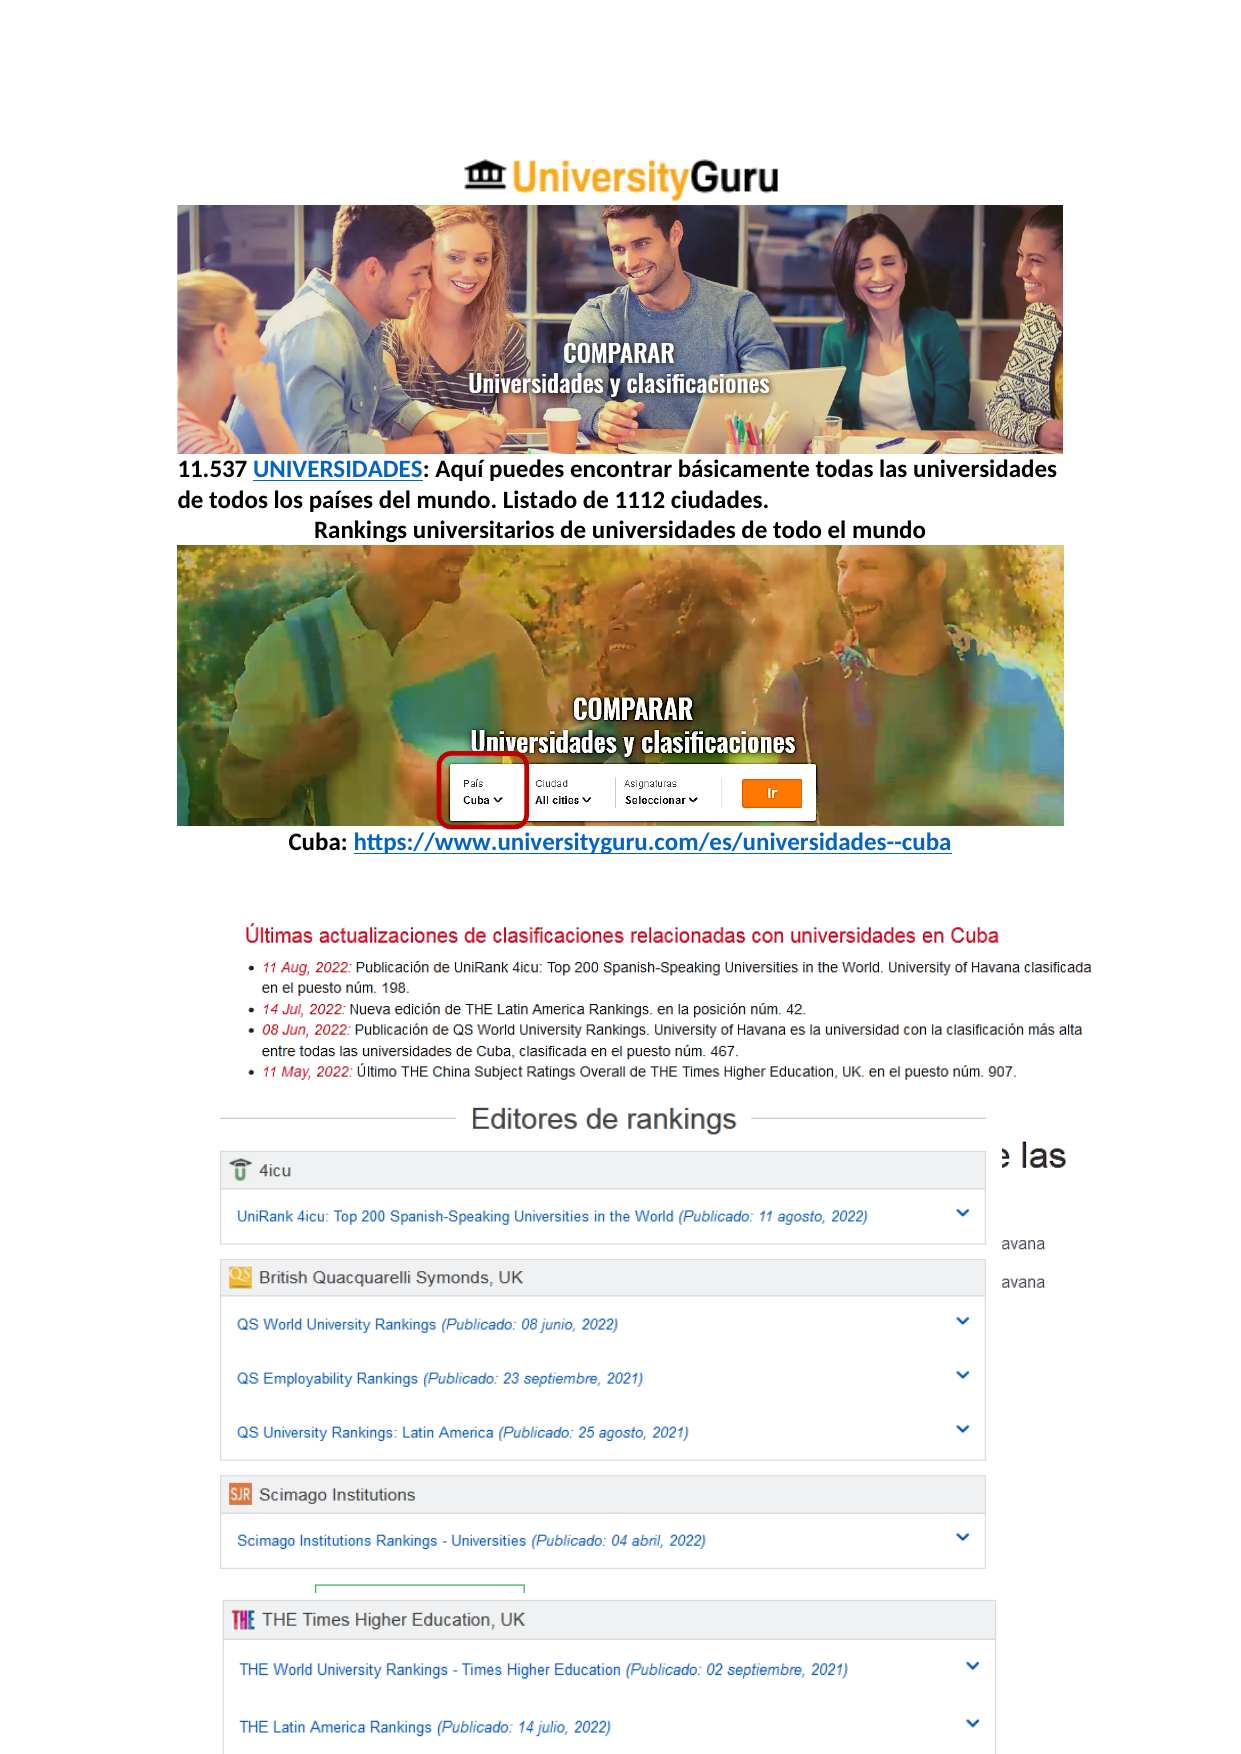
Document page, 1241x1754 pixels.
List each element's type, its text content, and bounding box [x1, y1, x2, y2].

text 11.537 UNIVERSIDADES: Aquí puedes encontrar básicamente todas las universidades de todos los países del mundo. Listado de 1112 ciudades. [177, 454, 1063, 514]
text Rankings universitarios de universidades de todo el mundo [177, 514, 1063, 545]
picture [177, 545, 1064, 826]
picture [442, 756, 524, 824]
picture [225, 912, 1111, 1094]
picture [177, 147, 1063, 454]
picture [203, 1098, 1105, 1754]
text Cuba: https://www.universityguru.com/es/universidades--cuba [177, 826, 1063, 857]
